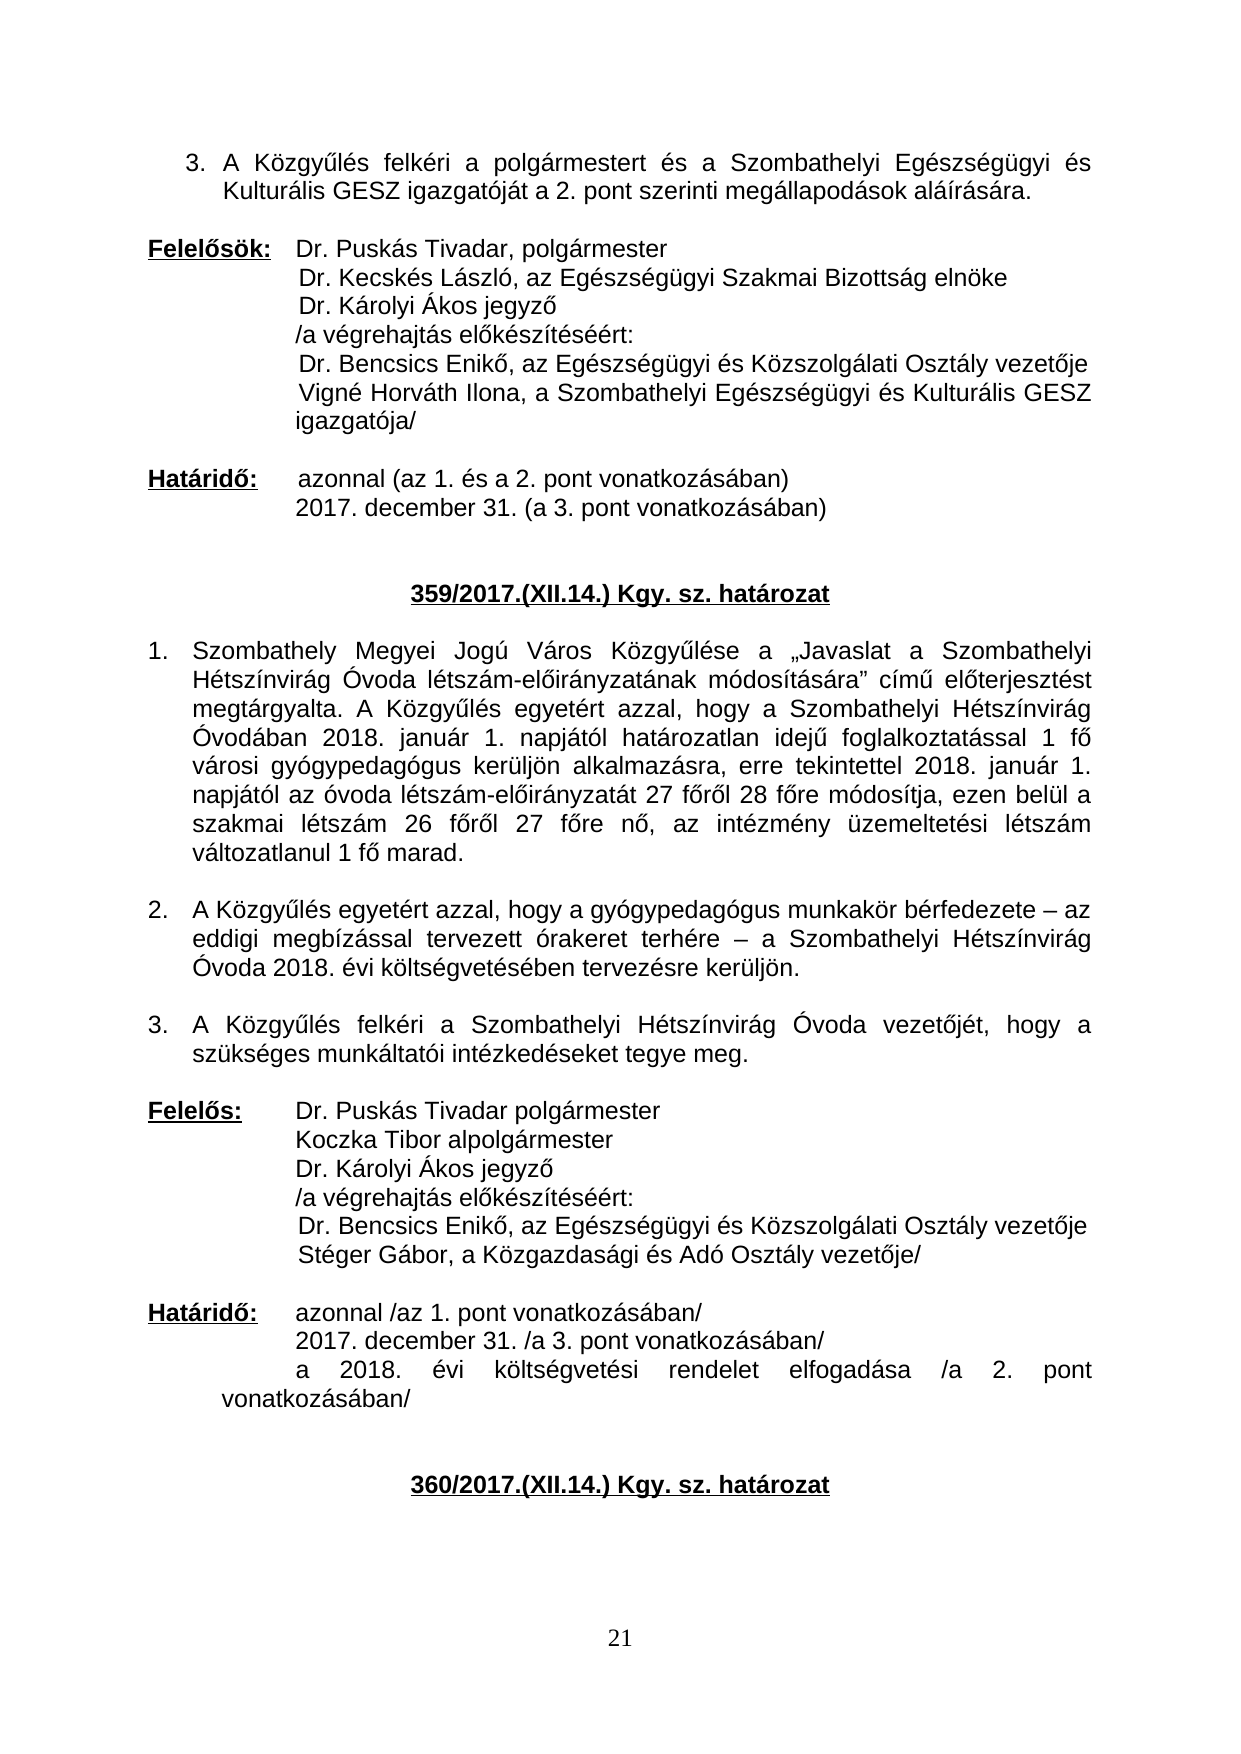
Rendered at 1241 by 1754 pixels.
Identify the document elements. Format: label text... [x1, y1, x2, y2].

text Dr. Bencsics Enikő, az Egészségügyi és Közszolgálati Osztály vezetője [148, 1211, 1093, 1240]
text Koczka Tibor alpolgármester [148, 1125, 1093, 1154]
text 2017. december 31. /a 3. pont vonatkozásában/ [148, 1326, 1093, 1355]
text Dr. Kecskés László, az Egészségügyi Szakmai Bizottság elnöke [295, 263, 1093, 291]
text Dr. Bencsics Enikő, az Egészségügyi és Közszolgálati Osztály vezetője [295, 349, 1093, 378]
text /a végrehajtás előkészítéséért: [148, 1183, 1093, 1211]
text Határidő: azonnal (az 1. és a 2. pont vonatkozásában) [148, 464, 1093, 493]
text 2017. december 31. (a 3. pont vonatkozásában) [295, 493, 1093, 521]
text a 2018. évi költségvetési rendelet elfogadása /a 2. pont vonatkozásában/ [221, 1355, 1093, 1413]
list A Közgyűlés felkéri a Szombathelyi Hétszínvirág Óvoda vezetőjét, hogy a szükséges munkáltatói intézkedéseket tegye meg. [148, 1010, 1093, 1068]
list A Közgyűlés egyetért azzal, hogy a gyógypedagógus munkakör bérfedezete – az eddigi megbízással tervezett órakeret terhére – a Szombathelyi Hétszínvirág Óvoda 2018. évi költségvetésében tervezésre kerüljön. [148, 895, 1093, 981]
text Felelős: Dr. Puskás Tivadar polgármester [148, 1096, 1093, 1125]
text Vigné Horváth Ilona, a Szombathelyi Egészségügyi és Kulturális GESZ igazgatója/ [295, 378, 1093, 435]
list A Közgyűlés felkéri a polgármestert és a Szombathelyi Egészségügyi és Kulturális GESZ igazgatóját a 2. pont szerinti megállapodások aláírására. [185, 148, 1093, 205]
text Felelősök: Dr. Puskás Tivadar, polgármester [148, 234, 1093, 263]
text /a végrehajtás előkészítéséért: [236, 320, 1093, 349]
text Dr. Károlyi Ákos jegyző [148, 1154, 1093, 1183]
text 359/2017.(XII.14.) Kgy. sz. határozat [148, 579, 1093, 608]
text Dr. Károlyi Ákos jegyző [295, 291, 1093, 320]
text Határidő: azonnal /az 1. pont vonatkozásában/ [148, 1298, 1093, 1326]
list Szombathely Megyei Jogú Város Közgyűlése a „Javaslat a Szombathelyi Hétszínvirág Óvoda létszám-előirányzatának módosítására” című előterjesztést megtárgyalta. A Közgyűlés egyetért azzal, hogy a Szombathelyi Hétszínvirág Óvodában 2018. január 1. napjától határozatlan idejű foglalkoztatással 1 fő városi gyógypedagógus kerüljön alkalmazásra, erre tekintettel 2018. január 1. napjától az óvoda létszám-előirányzatát 27 főről 28 főre módosítja, ezen belül a szakmai létszám 26 főről 27 főre nő, az intézmény üzemeltetési létszám változatlanul 1 fő marad. [148, 636, 1093, 866]
text 360/2017.(XII.14.) Kgy. sz. határozat [148, 1470, 1093, 1499]
text Stéger Gábor, a Közgazdasági és Adó Osztály vezetője/ [148, 1240, 1093, 1269]
